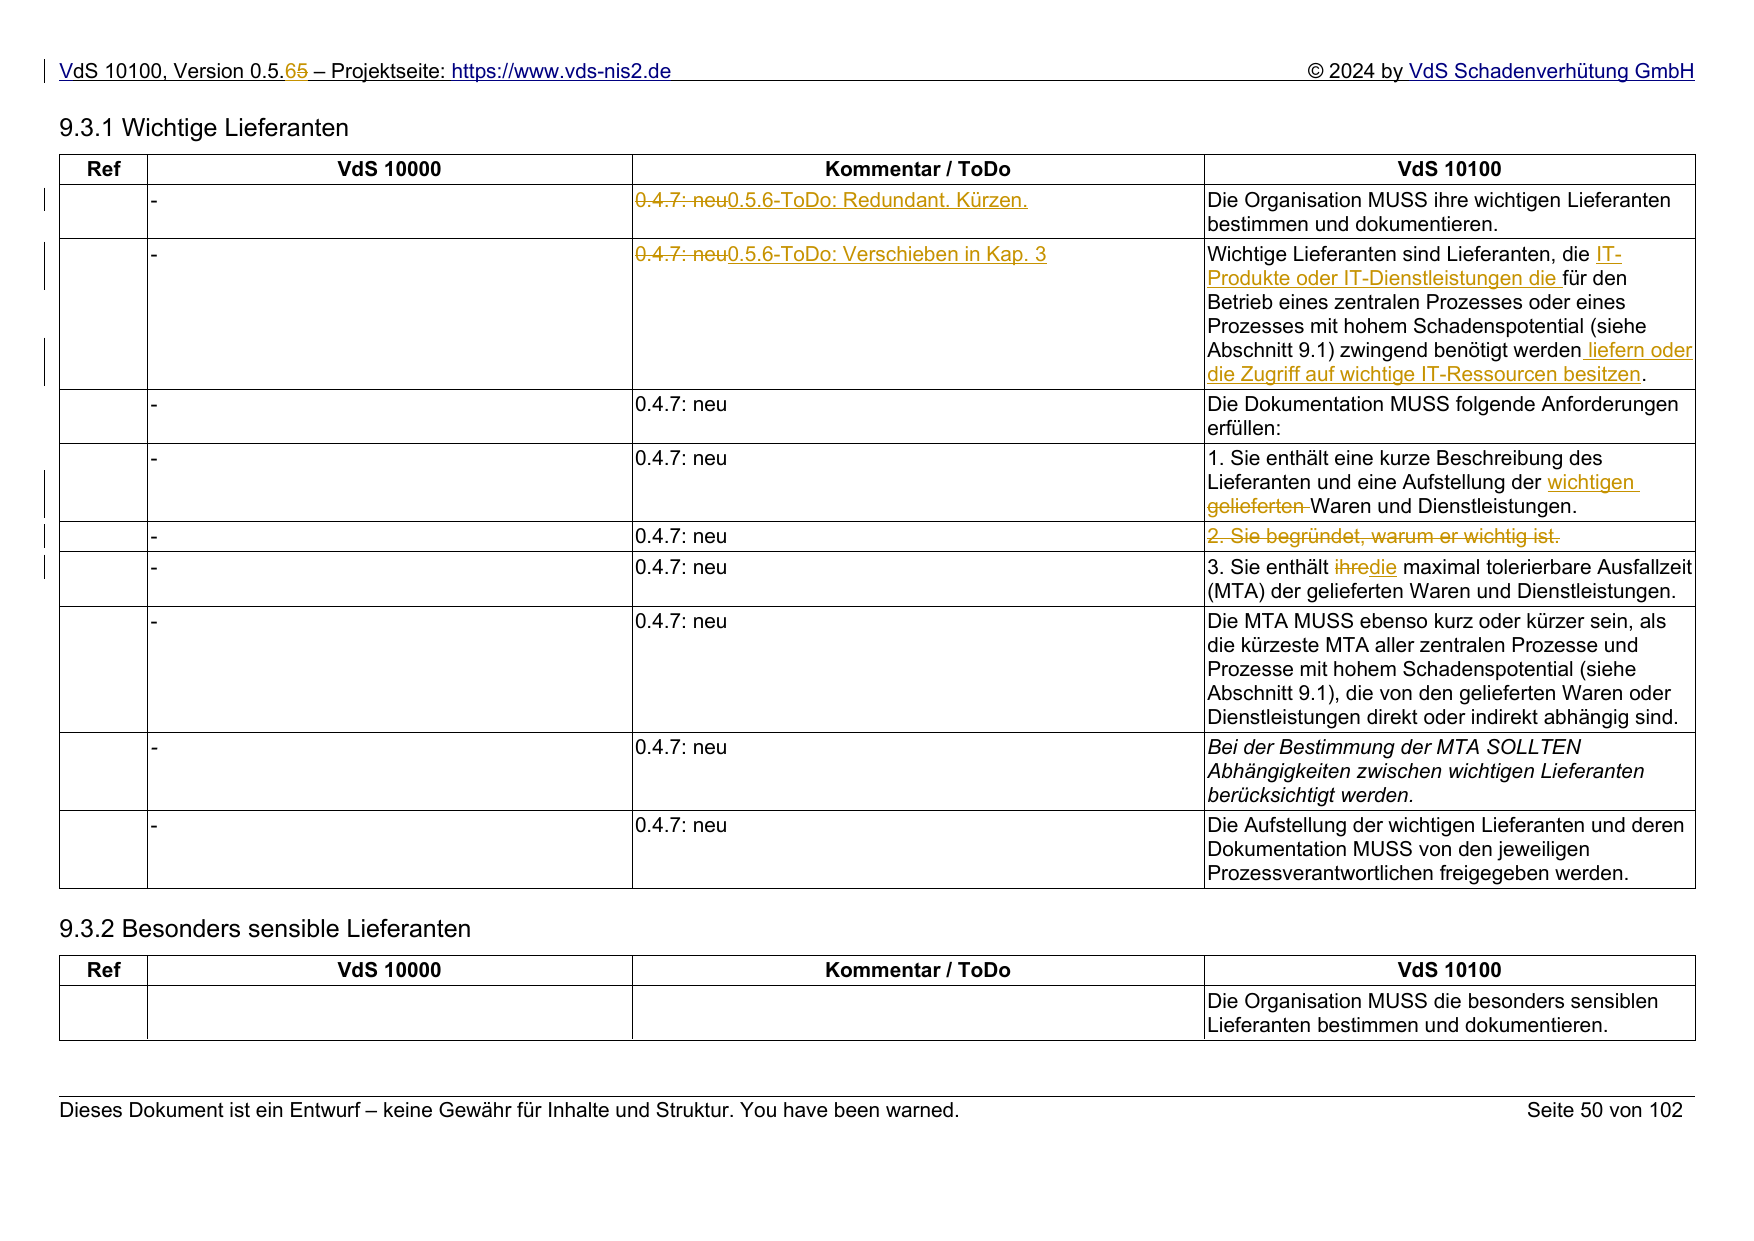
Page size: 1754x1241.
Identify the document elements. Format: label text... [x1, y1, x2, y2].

table_cell Die Aufstellung der wichtigen Lieferanten und deren Dokumentation MUSS von den jeweiligen Prozessverantwortlichen freigegeben werden. [1205, 811, 1695, 888]
table_cell [1205, 522, 1695, 551]
table_cell Bei der Bestimmung der MTA SOLLTEN Abhängigkeiten zwischen wichtigen Lieferanten berücksichtigt werden. [1205, 733, 1695, 810]
table_cell [148, 986, 632, 1039]
table_cell 0.4.7: neu [633, 607, 1204, 732]
table_cell [60, 733, 147, 810]
table_cell Die Organisation MUSS die besonders sensiblen Lieferanten bestimmen und dokumentieren. [1205, 986, 1695, 1039]
table_header Ref [60, 956, 147, 985]
table_cell Die Dokumentation MUSS folgende Anforderungen erfüllen: [1205, 390, 1695, 443]
table_cell - [148, 390, 632, 443]
table_header VdS 10000 [148, 155, 632, 184]
table_cell [633, 185, 1204, 238]
table_cell 0.4.7: neu [633, 811, 1204, 888]
subtitle 9.3.2 Besonders sensible Lieferanten [59, 914, 1695, 942]
table_cell Die Organisation MUSS ihre wichtigen Lieferanten bestimmen und dokumentieren. [1205, 185, 1695, 238]
table_header Ref [60, 155, 147, 184]
table_cell Wichtige Lieferanten sind Lieferanten, die für den Betrieb eines zentralen Prozesses oder eines Prozesses mit hohem Schadenspotential (siehe Abschnitt 9.1) zwingend benötigt werden. [1205, 239, 1695, 388]
table_cell 0.4.7: neu [633, 522, 1204, 551]
table_cell Die MTA MUSS ebenso kurz oder kürzer sein, als die kürzeste MTA aller zentralen Prozesse und Prozesse mit hohem Schadenspotential (siehe Abschnitt 9.1), die von den gelieferten Waren oder Dienstleistungen direkt oder indirekt abhängig sind. [1205, 607, 1695, 732]
table_cell [60, 239, 147, 388]
table_header VdS 10000 [148, 956, 632, 985]
table_cell 0.4.7: neu [633, 444, 1204, 521]
table_cell [60, 552, 147, 606]
table_cell 0.4.7: neu [633, 390, 1204, 443]
table_cell - [148, 733, 632, 810]
table_header VdS 10100 [1205, 956, 1695, 985]
table_header Kommentar / ToDo [633, 155, 1204, 184]
table_cell 1. Sie enthält eine kurze Beschreibung des Lieferanten und eine Aufstellung der Waren und Dienstleistungen. [1205, 444, 1695, 521]
table_cell 0.4.7: neu [633, 733, 1204, 810]
table_header VdS 10100 [1205, 155, 1695, 184]
subtitle 9.3.1 Wichtige Lieferanten [59, 112, 1695, 141]
table_cell - [148, 811, 632, 888]
table_cell 0.4.7: neu [633, 552, 1204, 606]
table_header Kommentar / ToDo [633, 956, 1204, 985]
table_cell [633, 239, 1204, 388]
table_cell - [148, 552, 632, 606]
table_cell [60, 986, 147, 1039]
table_cell - [148, 444, 632, 521]
table_cell [60, 444, 147, 521]
table_cell [60, 607, 147, 732]
table_cell - [148, 239, 632, 388]
table_cell 3. Sie enthält maximal tolerierbare Ausfallzeit (MTA) der gelieferten Waren und Dienstleistungen. [1205, 552, 1695, 606]
table_cell [60, 390, 147, 443]
table_cell [60, 811, 147, 888]
table_cell [60, 185, 147, 238]
table_cell - [148, 522, 632, 551]
table_cell - [148, 185, 632, 238]
table_cell - [148, 607, 632, 732]
table_cell [60, 522, 147, 551]
table_cell [633, 986, 1204, 1039]
